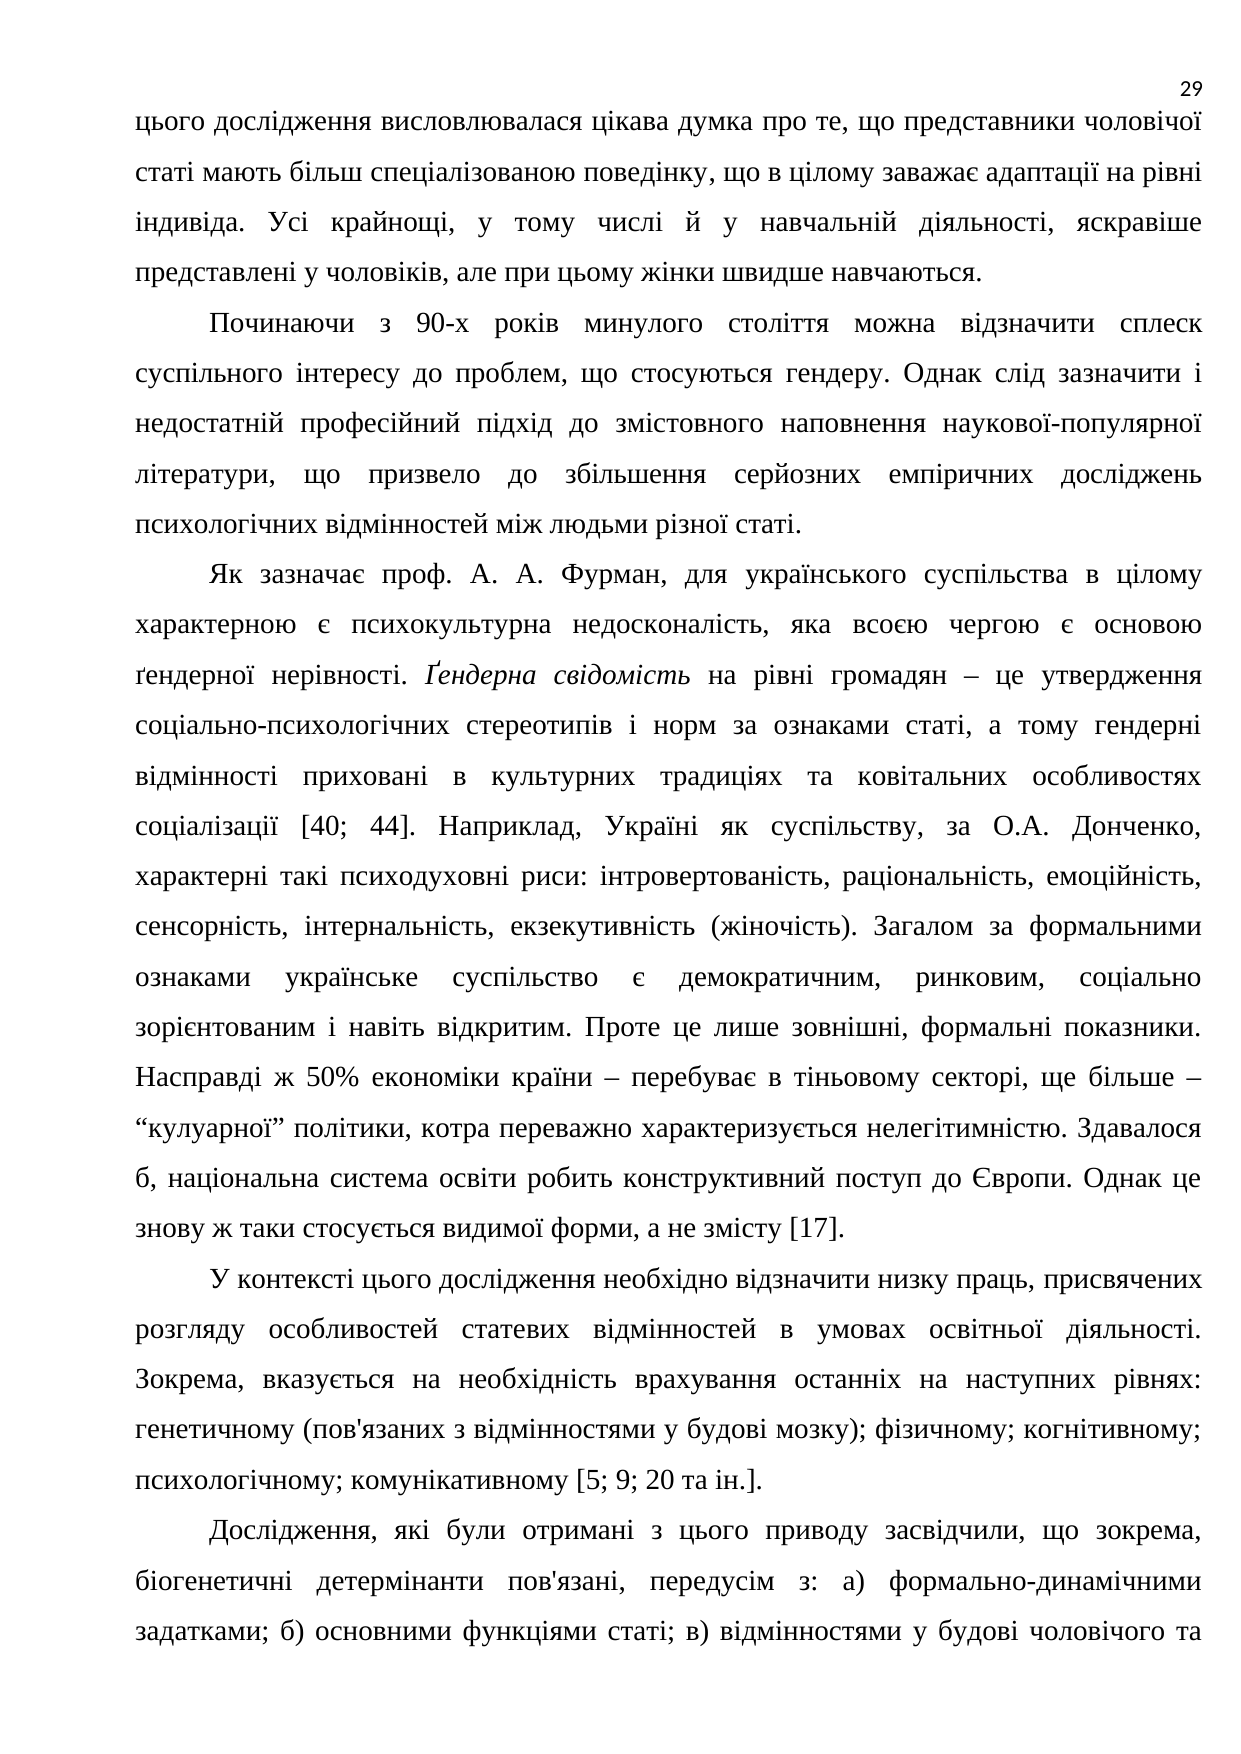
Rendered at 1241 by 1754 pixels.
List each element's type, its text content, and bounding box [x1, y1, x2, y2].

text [135, 1512, 1203, 1646]
text Як зазначає проф. А. А. Фурман, для українського суспільства в цілому характерною є психокультурна недосконалість, яка всоєю чергою є основою ґендерної нерівності. Ґендерна свідомість на рівні громадян – це утвердження соціально-психологічних стереотипів і норм за ознаками статі, а тому гендерні відмінності приховані в культурних традиціях та ковітальних особливостях соціалізації [40; 44]. Наприклад, Україні як суспільству, за О.А. Донченко, характерні такі психодуховні риси: інтровертованість, раціональність, емоційність, сенсорність, інтернальність, екзекутивність (жіночість). Загалом за формальними ознаками українське суспільство є демократичним, ринковим, соціально зорієнтованим і навіть відкритим. Проте це лише зовнішні, формальні показники. Насправді ж 50% економіки країни – перебуває в тіньовому секторі, ще більше – “кулуарної” політики, котра переважно характеризується нелегітимністю. Здавалося б, національна система освіти робить конструктивний поступ до Європи. Однак це знову ж таки стосується видимої форми, а не змісту [17]. [135, 556, 1203, 1244]
text Починаючи з 90-х років минулого століття можна відзначити сплеск суспільного інтересу до проблем, що стосуються гендеру. Однак слід зазначити і недостатній професійний підхід до змістовного наповнення наукової-популярної літератури, що призвело до збільшення серйозних емпіричних досліджень психологічних відмінностей між людьми різної статі. [135, 305, 1203, 539]
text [135, 103, 1203, 288]
text У контексті цього дослідження необхідно відзначити низку праць, присвячених розгляду особливостей статевих відмінностей в умовах освітньої діяльності. Зокрема, вказується на необхідність врахування останніх на наступних рівнях: генетичному (пов'язаних з відмінностями у будові мозку); фізичному; когнітивному; психологічному; комунікативному [5; 9; 20 та ін.]. [135, 1261, 1203, 1496]
